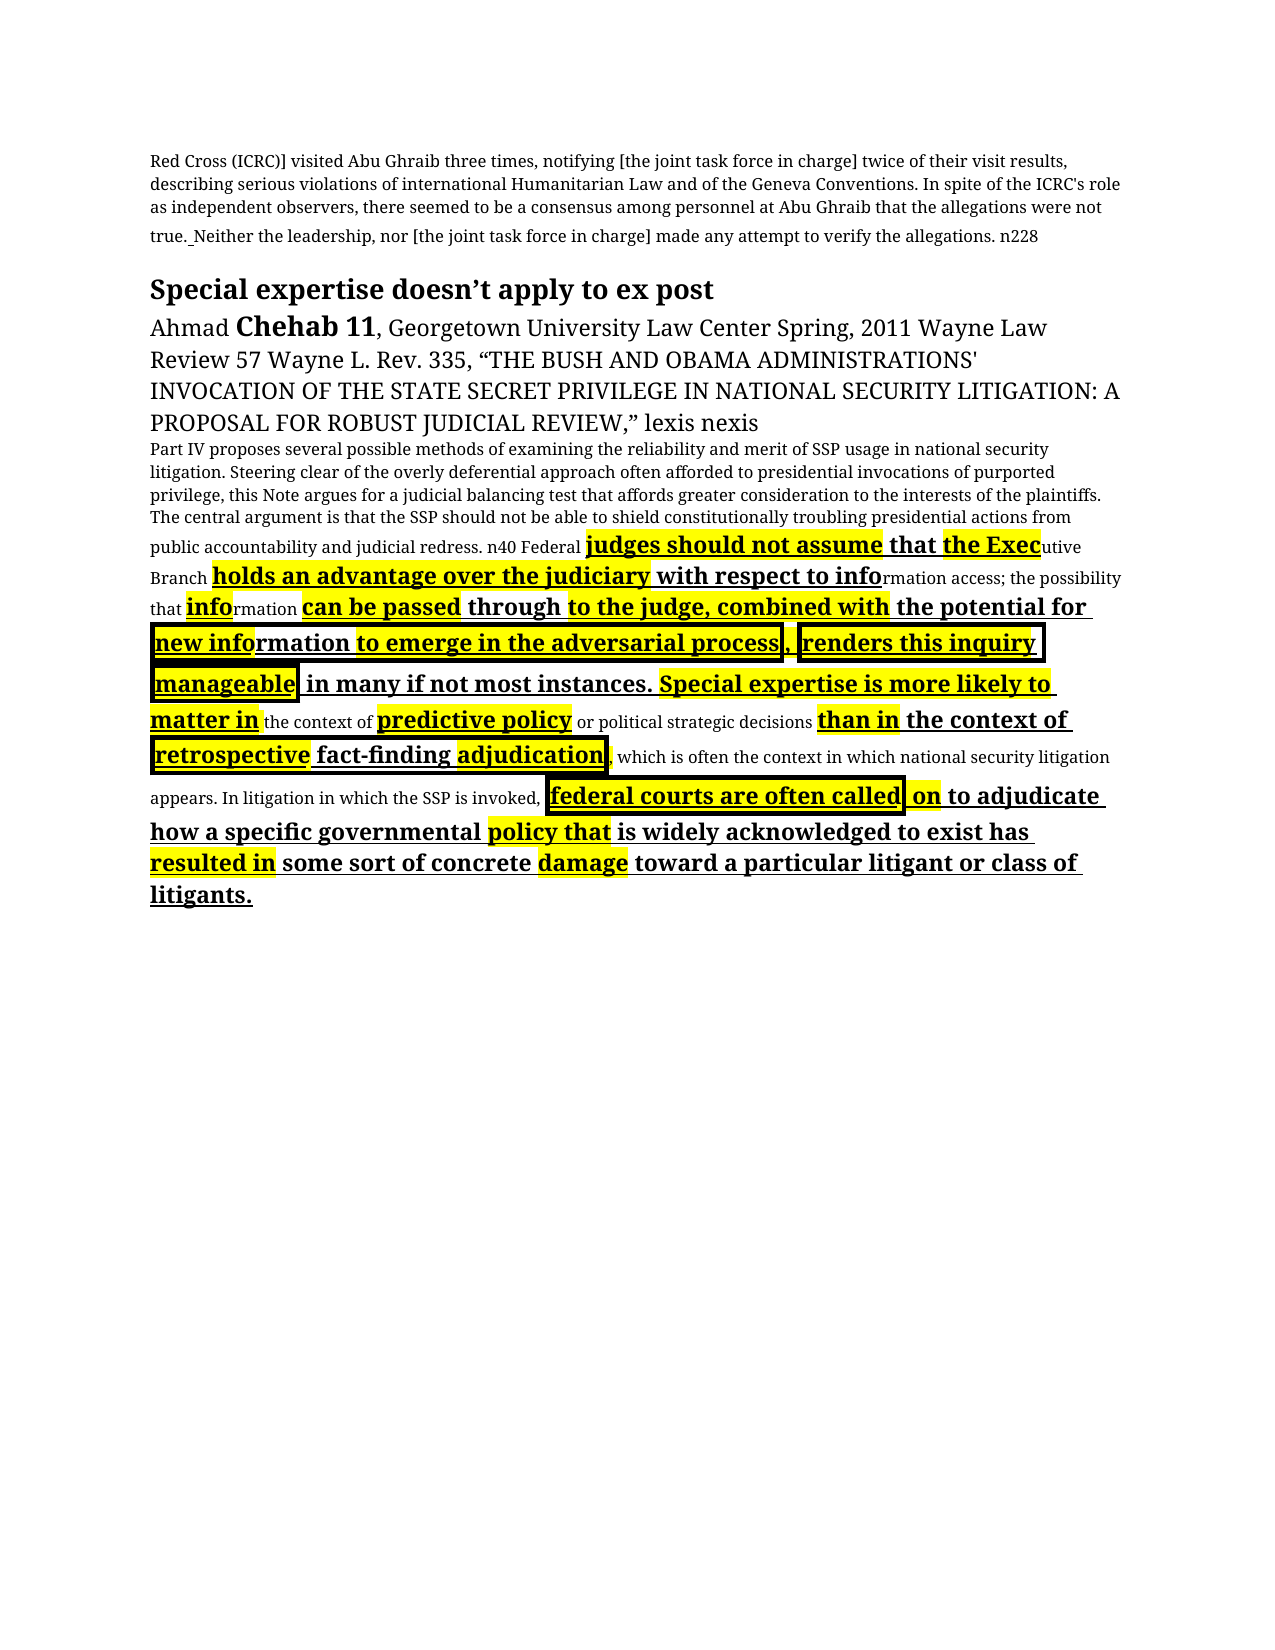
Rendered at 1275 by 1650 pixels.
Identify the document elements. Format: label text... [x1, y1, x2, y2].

subtitle Special expertise doesn’t apply to ex post [150, 270, 1125, 307]
text Ahmad Chehab 11, Georgetown University Law Center Spring, 2011 Wayne Law Review 57 Wayne L. Rev. 335, “THE BUSH AND OBAMA ADMINISTRATIONS' INVOCATION OF THE STATE SECRET PRIVILEGE IN NATIONAL SECURITY LITIGATION: A PROPOSAL FOR ROBUST JUDICIAL REVIEW,” lexis nexis [150, 307, 1125, 438]
text Part IV proposes several possible methods of examining the reliability and merit of SSP usage in national security litigation. Steering clear of the overly deferential approach often afforded to presidential invocations of purported privilege, this Note argues for a judicial balancing test that affords greater consideration to the interests of the plaintiffs. The central argument is that the SSP should not be able to shield constitutionally troubling presidential actions from public accountability and judicial redress. n40 Federal judges should not assume that the Executive Branch holds an advantage over the judiciary with respect to information access; the possibility that information can be passed through to the judge, combined with the potential for new information to emerge in the adversarial process, renders this inquiry manageable in many if not most instances. Special expertise is more likely to matter in the context of predictive policy or political strategic decisions than in the context of retrospective fact-finding adjudication, which is often the context in which national security litigation appears. In litigation in which the SSP is invoked, federal courts are often called on to adjudicate how a specific governmental policy that is widely acknowledged to exist has resulted in some sort of concrete damage toward a particular litigant or class of litigants. [150, 438, 1125, 910]
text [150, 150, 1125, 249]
